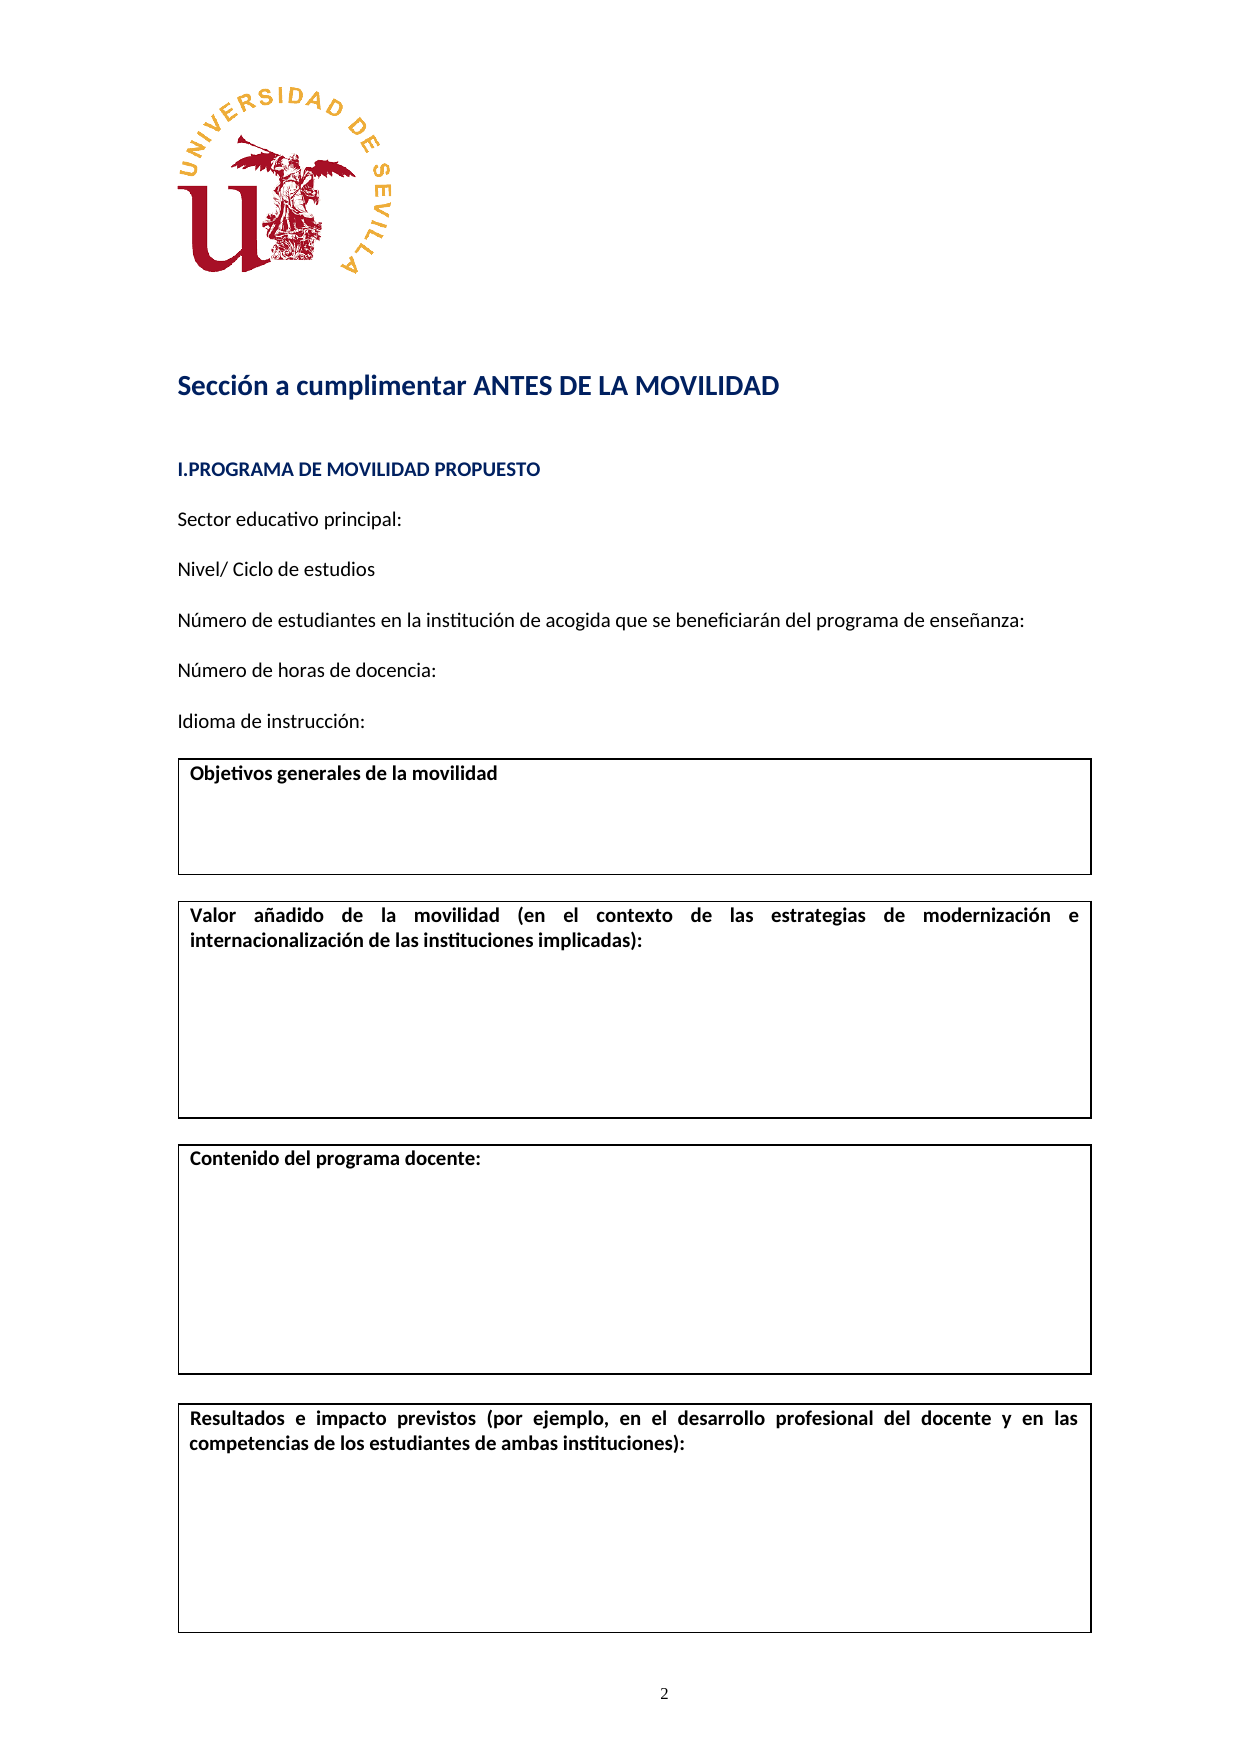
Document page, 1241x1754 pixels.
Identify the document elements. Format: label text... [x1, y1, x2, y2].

table_header Resultados e impacto previstos (por ejemplo, en el desarrollo profesional del docente y en las competencias de los estudiantes de ambas instituciones): [179, 1405, 1090, 1632]
text Nivel/ Ciclo de estudios [177, 557, 1092, 582]
table_header Contenido del programa docente: [179, 1146, 1090, 1373]
picture [177, 73, 392, 288]
text Número de estudiantes en la institución de acogida que se beneficiarán del programa de enseñanza: [177, 607, 1092, 632]
text Número de horas de docencia: [177, 657, 1092, 683]
text Sección a cumplimentar ANTES DE LA MOVILIDAD [177, 367, 1196, 402]
subtitle I.PROGRAMA DE MOVILIDAD PROPUESTO [177, 456, 1092, 481]
table_header Valor añadido de la movilidad (en el contexto de las estrategias de modernización e internacionalización de las instituciones implicadas): [179, 902, 1090, 1117]
table_header Objetivos generales de la movilidad [179, 760, 1090, 873]
text Idioma de instrucción: [177, 708, 1092, 733]
text Sector educativo principal: [177, 506, 1092, 532]
